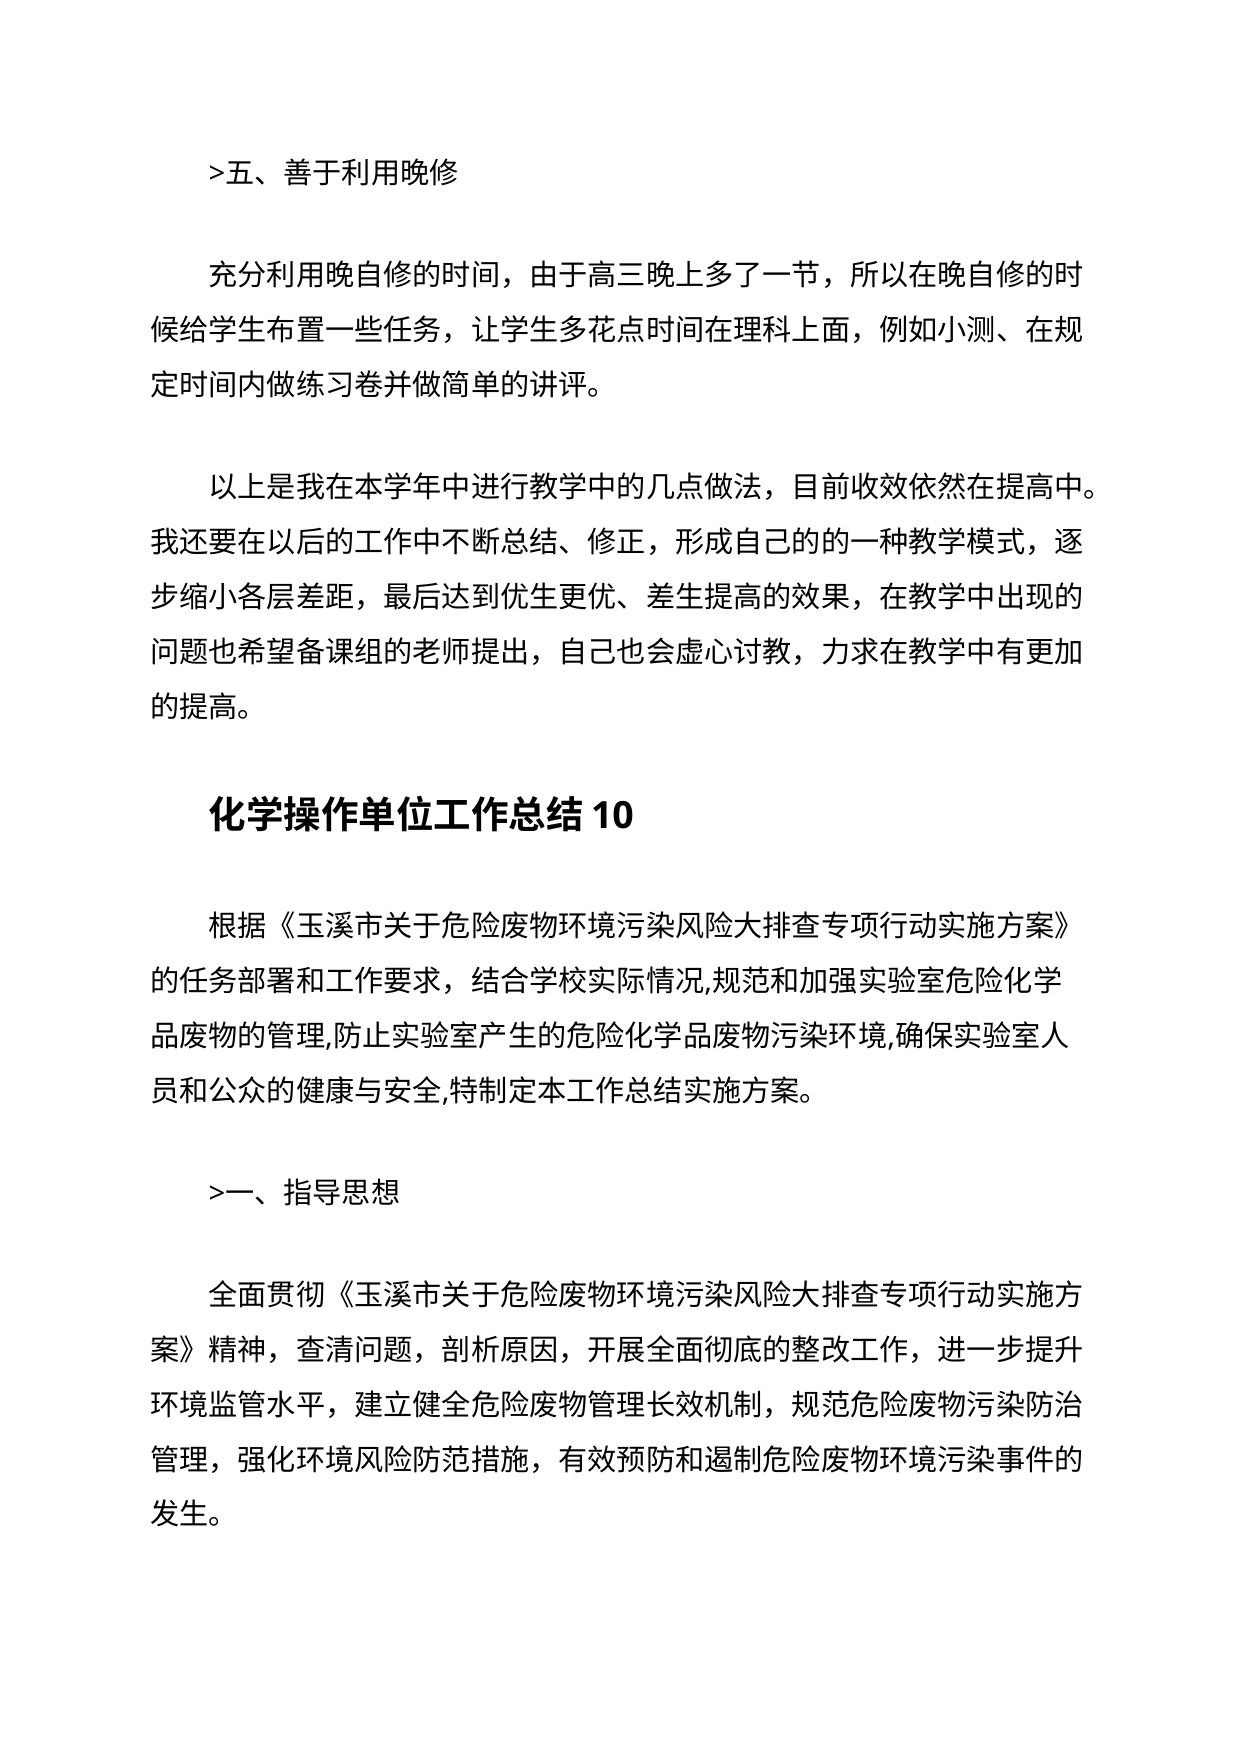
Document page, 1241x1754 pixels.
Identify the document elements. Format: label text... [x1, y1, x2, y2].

text >一、指导思想 [150, 1169, 1090, 1212]
text 全面贯彻《玉溪市关于危险废物环境污染风险大排查专项行动实施方案》精神，查清问题，剖析原因，开展全面彻底的整改工作，进一步提升环境监管水平，建立健全危险废物管理长效机制，规范危险废物污染防治管理，强化环境风险防范措施，有效预防和遏制危险废物环境污染事件的发生。 [150, 1271, 1090, 1533]
text 化学操作单位工作总结10 [150, 785, 1090, 839]
text >五、善于利用晚修 [150, 150, 1090, 192]
text 充分利用晚自修的时间，由于高三晚上多了一节，所以在晚自修的时候给学生布置一些任务，让学生多花点时间在理科上面，例如小测、在规定时间内做练习卷并做简单的讲评。 [150, 252, 1090, 404]
text 根据《玉溪市关于危险废物环境污染风险大排查专项行动实施方案》的任务部署和工作要求，结合学校实际情况,规范和加强实验室危险化学品废物的管理,防止实验室产生的危险化学品废物污染环境,确保实验室人员和公众的健康与安全,特制定本工作总结实施方案。 [150, 902, 1090, 1110]
text 以上是我在本学年中进行教学中的几点做法，目前收效依然在提高中。我还要在以后的工作中不断总结、修正，形成自己的的一种教学模式，逐步缩小各层差距，最后达到优生更优、差生提高的效果，在教学中出现的问题也希望备课组的老师提出，自己也会虚心讨教，力求在教学中有更加的提高。 [150, 463, 1090, 725]
